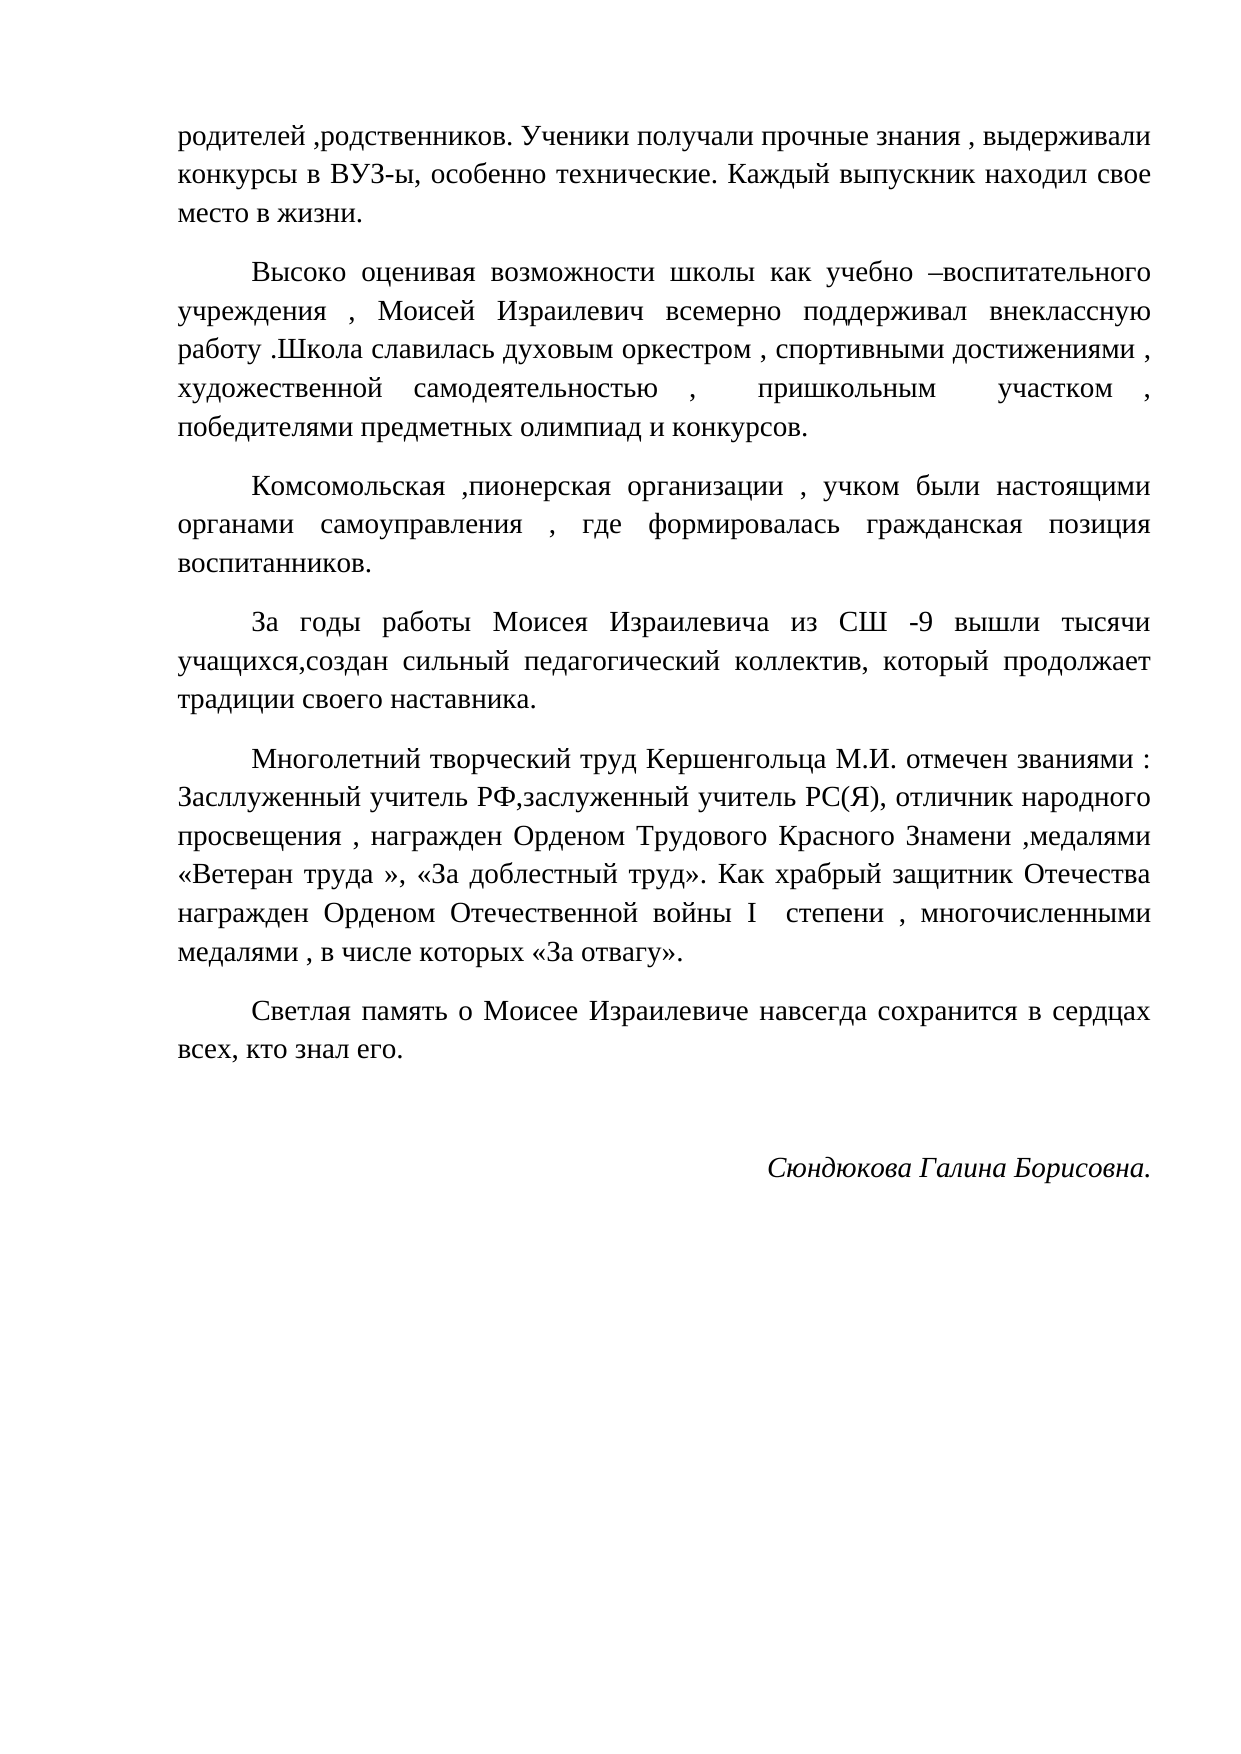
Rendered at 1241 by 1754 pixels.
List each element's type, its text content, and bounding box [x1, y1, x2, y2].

text За годы работы Моисея Израилевича из СШ -9 вышли тысячи учащихся,создан сильный педагогический коллектив, который продолжает традиции своего наставника. [177, 604, 1152, 715]
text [177, 118, 1152, 229]
text Светлая память о Моисее Израилевиче навсегда сохранится в сердцах всех, кто знал его. [177, 993, 1152, 1065]
text Сюндюкова Галина Борисовна. [177, 1150, 1152, 1184]
text Многолетний творческий труд Кершенгольца М.И. отмечен званиями : Засллуженный учитель РФ,заслуженный учитель РС(Я), отличник народного просвещения , награжден Орденом Трудового Красного Знамени ,медалями «Ветеран труда », «За доблестный труд». Как храбрый защитник Отечества награжден Орденом Отечественной войны I степени , многочисленными медалями , в числе которых «За отвагу». [177, 741, 1152, 967]
text Высоко оценивая возможности школы как учебно –воспитательного учреждения , Моисей Израилевич всемерно поддерживал внеклассную работу .Школа славилась духовым оркестром , спортивными достижениями , художественной самодеятельностью , пришкольным участком , победителями предметных олимпиад и конкурсов. [177, 254, 1152, 442]
text Комсомольская ,пионерская организации , учком были настоящими органами самоуправления , где формировалась гражданская позиция воспитанников. [177, 468, 1152, 579]
